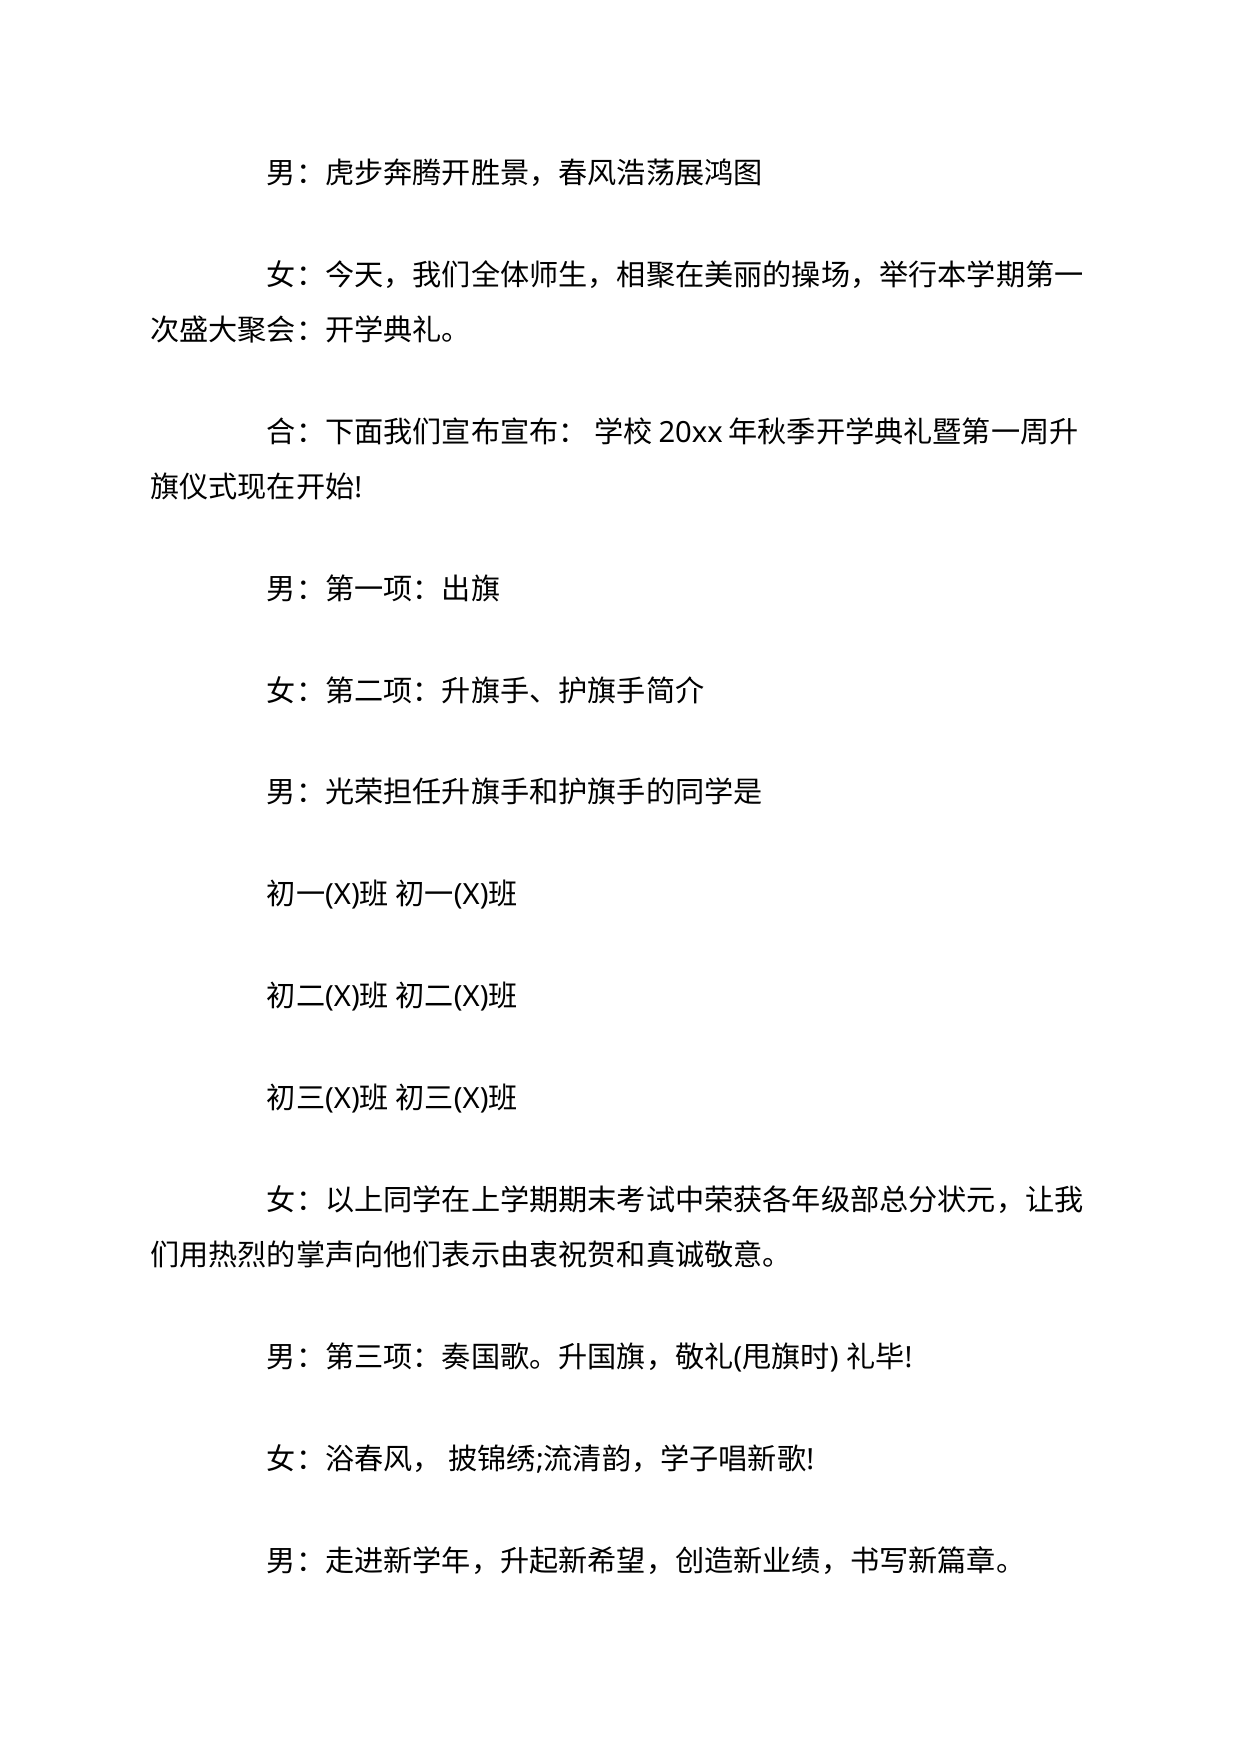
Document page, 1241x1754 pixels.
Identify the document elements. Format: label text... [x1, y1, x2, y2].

text 女：今天，我们全体师生，相聚在美丽的操场，举行本学期第一次盛大聚会：开学典礼。 [150, 252, 1090, 349]
text 合：下面我们宣布宣布： 学校20xx年秋季开学典礼暨第一周升旗仪式现在开始! [150, 408, 1090, 506]
text 女：浴春风， 披锦绣;流清韵，学子唱新歌! [150, 1435, 1090, 1478]
text 男：第一项：出旗 [150, 565, 1090, 608]
text 初三(X)班 初三(X)班 [150, 1075, 1090, 1117]
text 男：虎步奔腾开胜景，春风浩荡展鸿图 [150, 150, 1090, 192]
text 女：第二项：升旗手、护旗手简介 [150, 667, 1090, 709]
text 初二(X)班 初二(X)班 [150, 973, 1090, 1015]
text 初一(X)班 初一(X)班 [150, 871, 1090, 913]
text 男：第三项：奏国歌。升国旗，敬礼(甩旗时) 礼毕! [150, 1333, 1090, 1376]
text 女：以上同学在上学期期末考试中荣获各年级部总分状元，让我们用热烈的掌声向他们表示由衷祝贺和真诚敬意。 [150, 1177, 1090, 1274]
text 男：走进新学年，升起新希望，创造新业绩，书写新篇章。 [150, 1537, 1090, 1579]
text 男：光荣担任升旗手和护旗手的同学是 [150, 769, 1090, 811]
